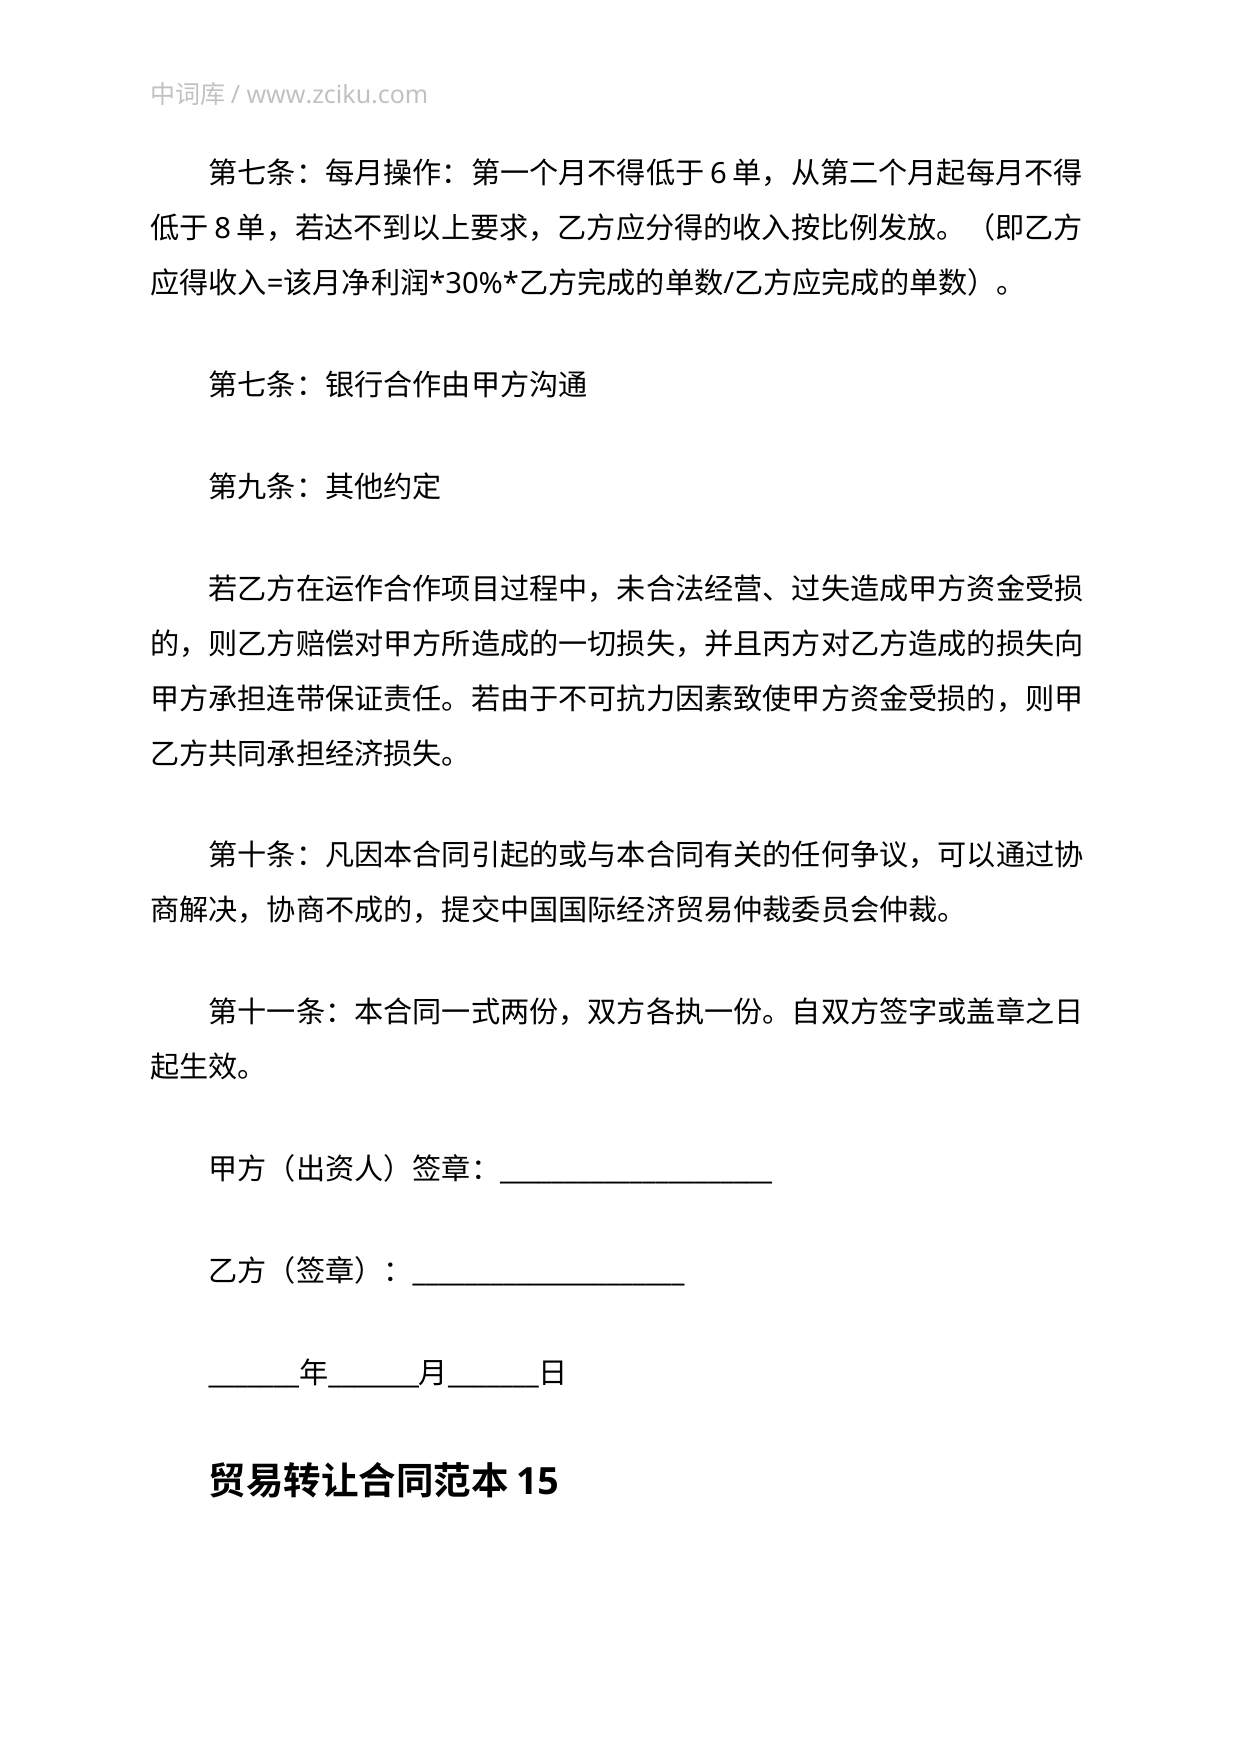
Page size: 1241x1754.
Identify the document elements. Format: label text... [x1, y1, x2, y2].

text 乙方（签章）：_____________________ [150, 1247, 1090, 1290]
text 甲方（出资人）签章：_____________________ [150, 1145, 1090, 1188]
text 贸易转让合同范本15 [150, 1451, 1090, 1506]
text 第七条：每月操作：第一个月不得低于6单，从第二个月起每月不得低于8单，若达不到以上要求，乙方应分得的收入按比例发放。（即乙方应得收入=该月净利润*30%*乙方完成的单数/乙方应完成的单数）。 [150, 150, 1090, 302]
text _______年_______月_______日 [150, 1349, 1090, 1392]
text 第九条：其他约定 [150, 464, 1090, 506]
text 第十一条：本合同一式两份，双方各执一份。自双方签字或盖章之日起生效。 [150, 989, 1090, 1086]
text 第七条：银行合作由甲方沟通 [150, 362, 1090, 404]
text 第十条：凡因本合同引起的或与本合同有关的任何争议，可以通过协商解决，协商不成的，提交中国国际经济贸易仲裁委员会仲裁。 [150, 832, 1090, 929]
text 若乙方在运作合作项目过程中，未合法经营、过失造成甲方资金受损的，则乙方赔偿对甲方所造成的一切损失，并且丙方对乙方造成的损失向甲方承担连带保证责任。若由于不可抗力因素致使甲方资金受损的，则甲乙方共同承担经济损失。 [150, 566, 1090, 772]
